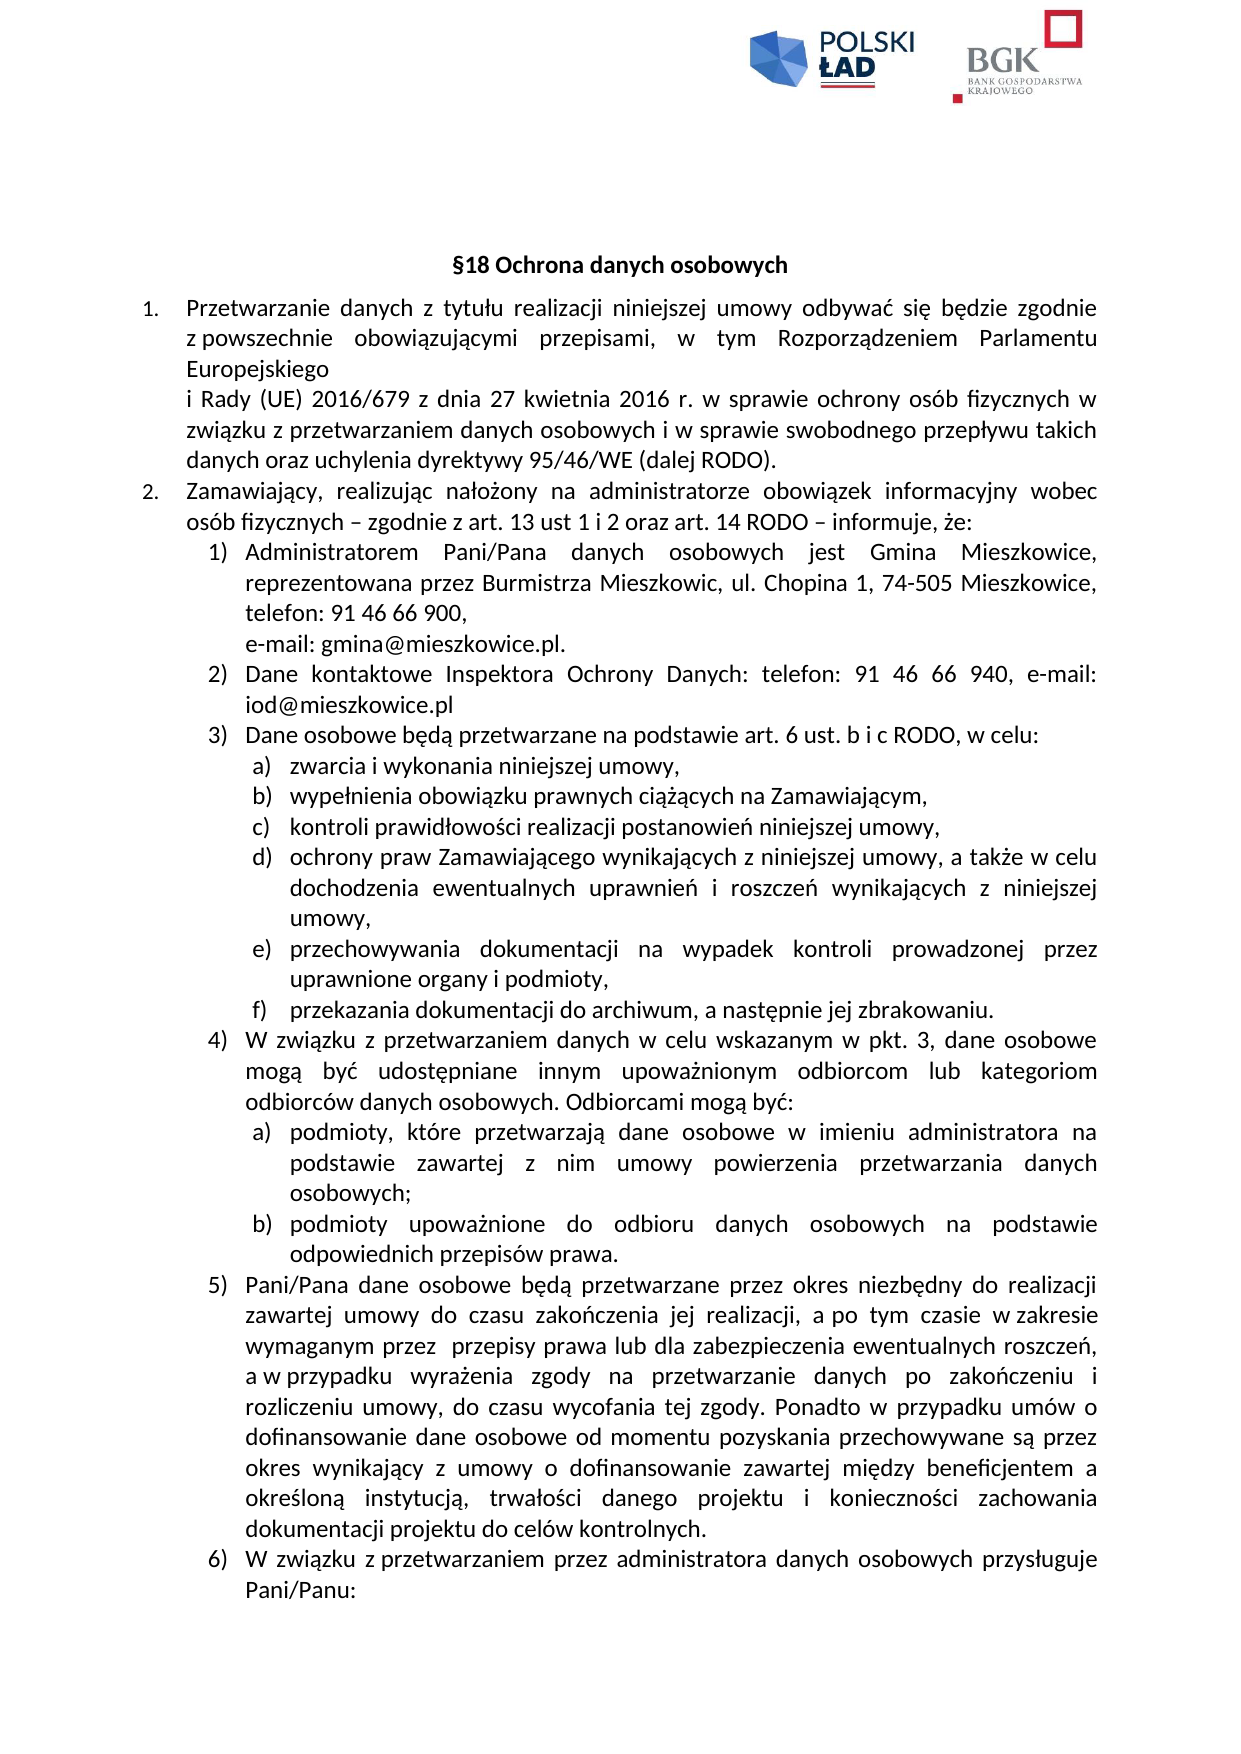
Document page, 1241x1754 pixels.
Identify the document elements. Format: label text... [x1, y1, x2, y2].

list Zamawiający, realizując nałożony na administratorze obowiązek informacyjny wobec osób fizycznych – zgodnie z art. 13 ust 1 i 2 oraz art. 14 RODO – informuje, że: [142, 475, 1098, 536]
list podmioty upoważnione do odbioru danych osobowych na podstawie odpowiednich przepisów prawa. [252, 1208, 1098, 1269]
list kontroli prawidłowości realizacji postanowień niniejszej umowy, [252, 811, 1098, 841]
list podmioty, które przetwarzają dane osobowe w imieniu administratora na podstawie zawartej z nim umowy powierzenia przetwarzania danych osobowych; [252, 1116, 1098, 1208]
list przechowywania dokumentacji na wypadek kontroli prowadzonej przez uprawnione organy i podmioty, [252, 933, 1098, 994]
list zwarcia i wykonania niniejszej umowy, [252, 750, 1098, 780]
list wypełnienia obowiązku prawnych ciążących na Zamawiającym, [252, 780, 1098, 811]
list W związku z przetwarzaniem przez administratora danych osobowych przysługuje Pani/Panu: [208, 1543, 1098, 1604]
list ochrony praw Zamawiającego wynikających z niniejszej umowy, a także w celu dochodzenia ewentualnych uprawnień i roszczeń wynikających z niniejszej umowy, [252, 841, 1098, 933]
list Dane kontaktowe Inspektora Ochrony Danych: telefon: 91 46 66 940, e-mail: iod@mieszkowice.pl [208, 658, 1098, 719]
list Administratorem Pani/Pana danych osobowych jest Gmina Mieszkowice, reprezentowana przez Burmistrza Mieszkowic, ul. Chopina 1, 74-505 Mieszkowice, telefon: 91 46 66 900, e-mail: gmina@mieszkowice.pl. [208, 536, 1098, 658]
list Dane osobowe będą przetwarzane na podstawie art. 6 ust. b i c RODO, w celu: [208, 719, 1098, 750]
list przekazania dokumentacji do archiwum, a następnie jej zbrakowaniu. [252, 994, 1098, 1024]
list W związku z przetwarzaniem danych w celu wskazanym w pkt. 3, dane osobowe mogą być udostępniane innym upoważnionym odbiorcom lub kategoriom odbiorców danych osobowych. Odbiorcami mogą być: [208, 1024, 1098, 1116]
text §18 Ochrona danych osobowych [142, 249, 1098, 279]
list Przetwarzanie danych z tytułu realizacji niniejszej umowy odbywać się będzie zgodnie z powszechnie obowiązującymi przepisami, w tym Rozporządzeniem Parlamentu Europejskiego i Rady (UE) 2016/679 z dnia 27 kwietnia 2016 r. w sprawie ochrony osób fizycznych w związku z przetwarzaniem danych osobowych i w sprawie swobodnego przepływu takich danych oraz uchylenia dyrektywy 95/46/WE (dalej RODO). [142, 292, 1098, 475]
list Pani/Pana dane osobowe będą przetwarzane przez okres niezbędny do realizacji zawartej umowy do czasu zakończenia jej realizacji, a po tym czasie w zakresie wymaganym przez przepisy prawa lub dla zabezpieczenia ewentualnych roszczeń, a w przypadku wyrażenia zgody na przetwarzanie danych po zakończeniu i rozliczeniu umowy, do czasu wycofania tej zgody. Ponadto w przypadku umów o dofinansowanie dane osobowe od momentu pozyskania przechowywane są przez okres wynikający z umowy o dofinansowanie zawartej między beneficjentem a określoną instytucją, trwałości danego projektu i konieczności zachowania dokumentacji projektu do celów kontrolnych. [208, 1269, 1098, 1543]
